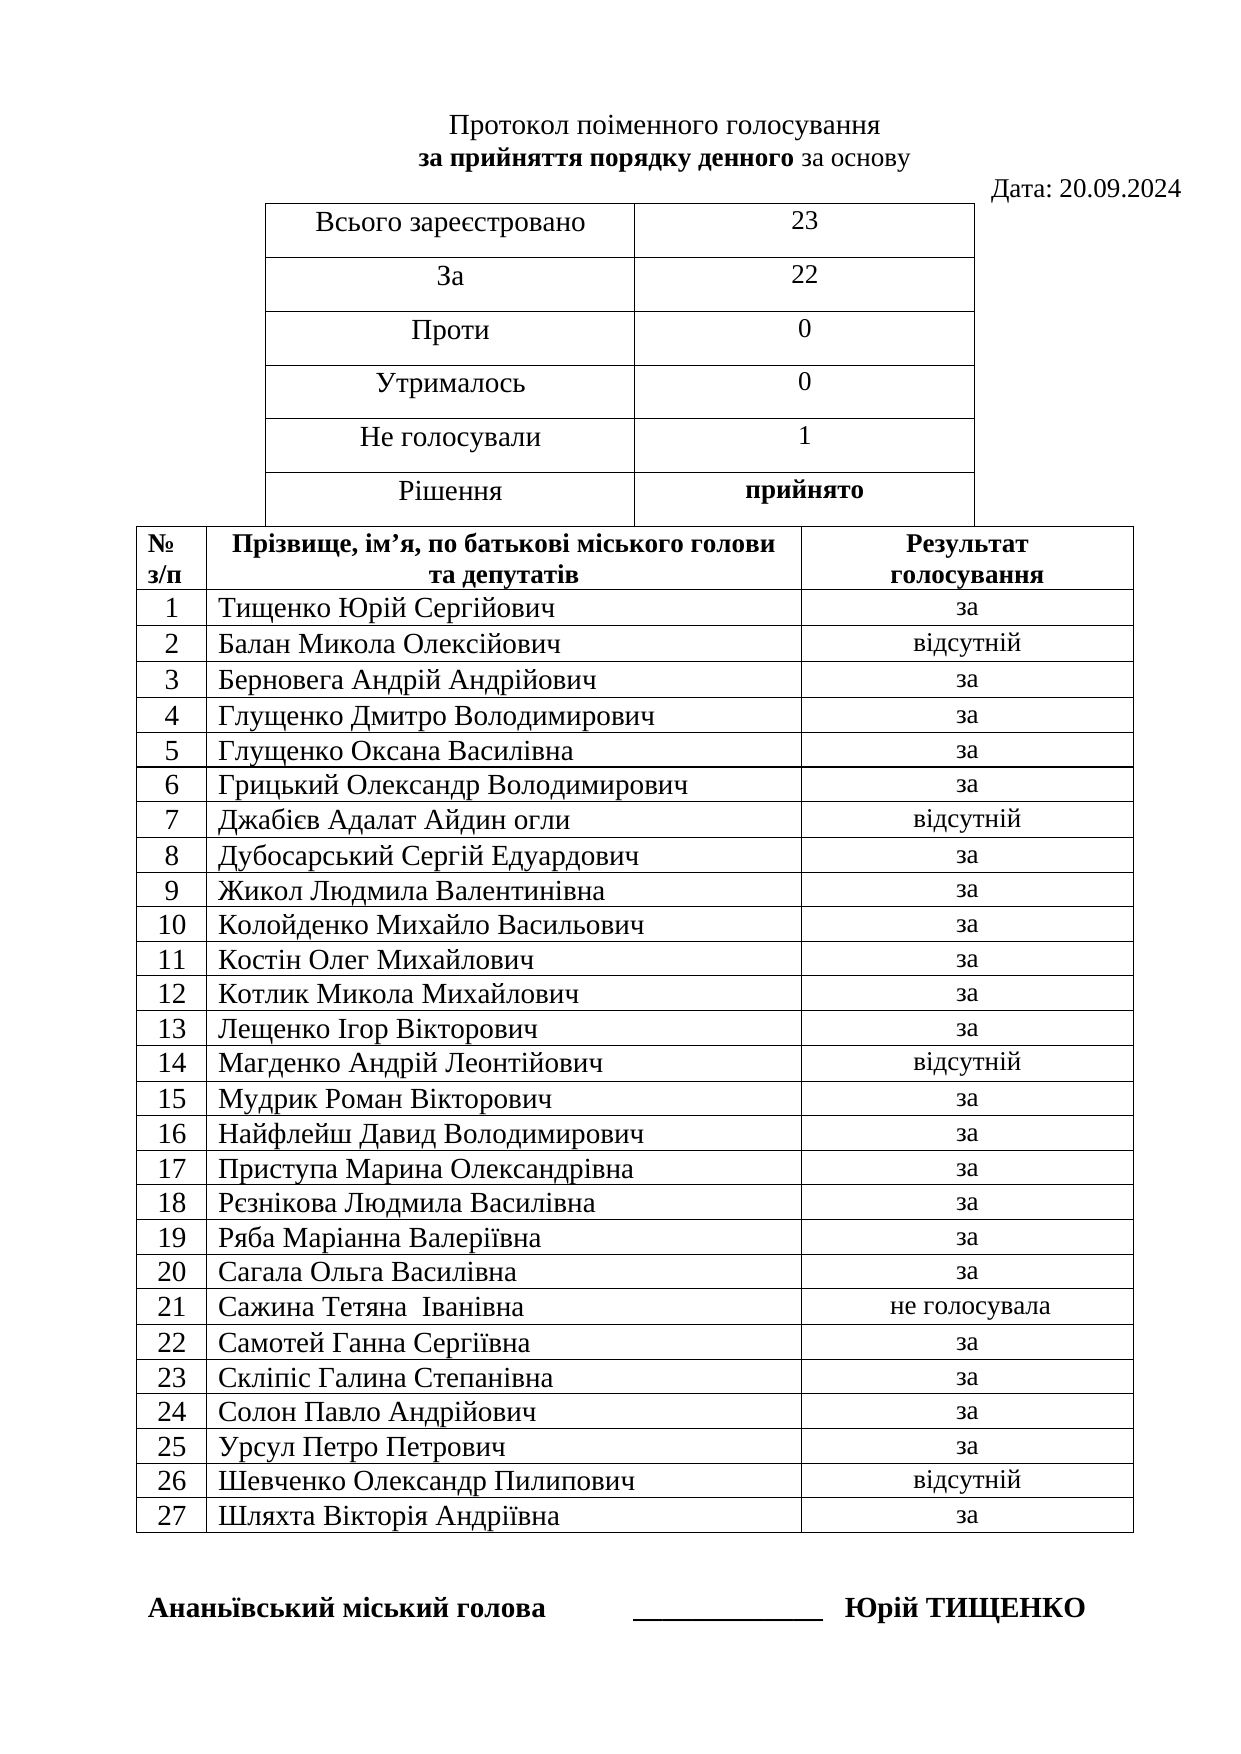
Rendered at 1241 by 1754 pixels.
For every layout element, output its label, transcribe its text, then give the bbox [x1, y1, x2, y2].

table_cell Магденко Андрій Леонтійович [207, 1046, 801, 1081]
table_cell Балан Микола Олексійович [207, 626, 801, 661]
table_cell за [802, 1360, 1133, 1393]
table_cell Скліпіс Галина Степанівна [207, 1360, 801, 1393]
table_cell за [802, 1082, 1133, 1115]
table_cell Сагала Ольга Василівна [207, 1255, 801, 1288]
table_cell за [802, 907, 1133, 941]
table_cell за [802, 590, 1133, 625]
text Дата: 20.09.2024 [148, 172, 1181, 203]
table_cell Рєзнікова Людмила Василівна [207, 1185, 801, 1219]
table_cell Дубосарський Сергій Едуардович [207, 838, 801, 872]
table_cell 7 [137, 802, 206, 837]
table_cell Глущенко Дмитро Володимирович [207, 698, 801, 732]
table_cell не голосувала [802, 1289, 1133, 1324]
table_cell за [802, 838, 1133, 872]
table_cell 1 [635, 419, 974, 472]
table_cell 14 [137, 1046, 206, 1081]
table_cell 2 [137, 626, 206, 661]
table_cell Шевченко Олександр Пилипович [207, 1464, 801, 1497]
table_cell Котлик Микола Михайлович [207, 976, 801, 1010]
table_cell 23 [137, 1360, 206, 1393]
table_cell Рішення [266, 473, 634, 526]
table_cell прийнято [635, 473, 974, 526]
table_cell за [802, 1394, 1133, 1428]
table_cell Глущенко Оксана Василівна [207, 733, 801, 766]
table_cell Шляхта Вікторія Андріївна [207, 1498, 801, 1532]
table_cell За [266, 258, 634, 311]
table_cell 5 [137, 733, 206, 766]
table_cell 27 [137, 1498, 206, 1532]
table_cell за [802, 1011, 1133, 1044]
table_cell 21 [137, 1289, 206, 1324]
table_cell за [802, 662, 1133, 697]
table_cell 10 [137, 907, 206, 941]
table_cell Колойденко Михайло Васильович [207, 907, 801, 941]
table_cell Утрималось [266, 366, 634, 418]
text Ананьївський міський голова _____________ Юрій ТИЩЕНКО [148, 1590, 1181, 1624]
table_cell за [802, 1325, 1133, 1359]
table_cell Мудрик Роман Вікторович [207, 1082, 801, 1115]
table_cell 13 [137, 1011, 206, 1044]
table_cell 26 [137, 1464, 206, 1497]
table_cell № з/п [137, 527, 206, 589]
table_cell Грицький Олександр Володимирович [207, 768, 801, 801]
table_cell за [802, 873, 1133, 906]
table_cell за [802, 1220, 1133, 1253]
table_cell 3 [137, 662, 206, 697]
table_cell за [802, 1151, 1133, 1184]
table_cell Прізвище, ім’я, по батькові міського голови та депутатів [207, 527, 801, 589]
table_cell за [802, 698, 1133, 732]
table_cell Тищенко Юрій Сергійович [207, 590, 801, 625]
table_cell відсутній [802, 1046, 1133, 1081]
table_cell 20 [137, 1255, 206, 1288]
table_cell Ряба Маріанна Валеріївна [207, 1220, 801, 1253]
text за прийняття порядку денного за основу [148, 141, 1181, 172]
table_cell 25 [137, 1429, 206, 1462]
table_cell відсутній [802, 1464, 1133, 1497]
table_cell за [802, 733, 1133, 766]
table_cell 16 [137, 1116, 206, 1150]
table_cell Жикол Людмила Валентинівна [207, 873, 801, 906]
table_cell Костін Олег Михайлович [207, 942, 801, 975]
table_cell 9 [137, 873, 206, 906]
table_cell Самотей Ганна Сергіївна [207, 1325, 801, 1359]
table_cell Приступа Марина Олександрівна [207, 1151, 801, 1184]
table_cell 15 [137, 1082, 206, 1115]
table_cell 22 [635, 258, 974, 311]
table_cell за [802, 1429, 1133, 1462]
table_cell 8 [137, 838, 206, 872]
table_cell 19 [137, 1220, 206, 1253]
table_cell 11 [137, 942, 206, 975]
table_cell 6 [137, 768, 206, 801]
table_cell відсутній [802, 802, 1133, 837]
table_cell Лещенко Ігор Вікторович [207, 1011, 801, 1044]
table_cell Проти [266, 312, 634, 364]
table_cell відсутній [802, 626, 1133, 661]
table_cell за [802, 942, 1133, 975]
table_cell Найфлейш Давид Володимирович [207, 1116, 801, 1150]
table_cell 0 [635, 366, 974, 418]
table_cell 17 [137, 1151, 206, 1184]
table_cell 4 [137, 698, 206, 732]
table_cell 18 [137, 1185, 206, 1219]
table_cell 24 [137, 1394, 206, 1428]
text Протокол поіменного голосування [148, 107, 1181, 141]
table_cell за [802, 1116, 1133, 1150]
table_cell Солон Павло Андрійович [207, 1394, 801, 1428]
table_cell за [802, 1185, 1133, 1219]
table_cell Берновега Андрій Андрійович [207, 662, 801, 697]
table_cell Не голосували [266, 419, 634, 472]
table_cell Джабієв Адалат Айдин огли [207, 802, 801, 837]
table_cell Урсул Петро Петрович [207, 1429, 801, 1462]
table_cell 12 [137, 976, 206, 1010]
table_cell за [802, 1498, 1133, 1532]
table_cell за [802, 768, 1133, 801]
table_cell за [802, 976, 1133, 1010]
table_cell 22 [137, 1325, 206, 1359]
table_cell Сажина Тетяна Іванівна [207, 1289, 801, 1324]
table_cell за [802, 1255, 1133, 1288]
table_header Всього зареєстровано [266, 204, 634, 257]
table_cell Результат голосування [802, 527, 1133, 589]
table_header 23 [635, 204, 974, 257]
table_cell 1 [137, 590, 206, 625]
table_cell 0 [635, 312, 974, 364]
